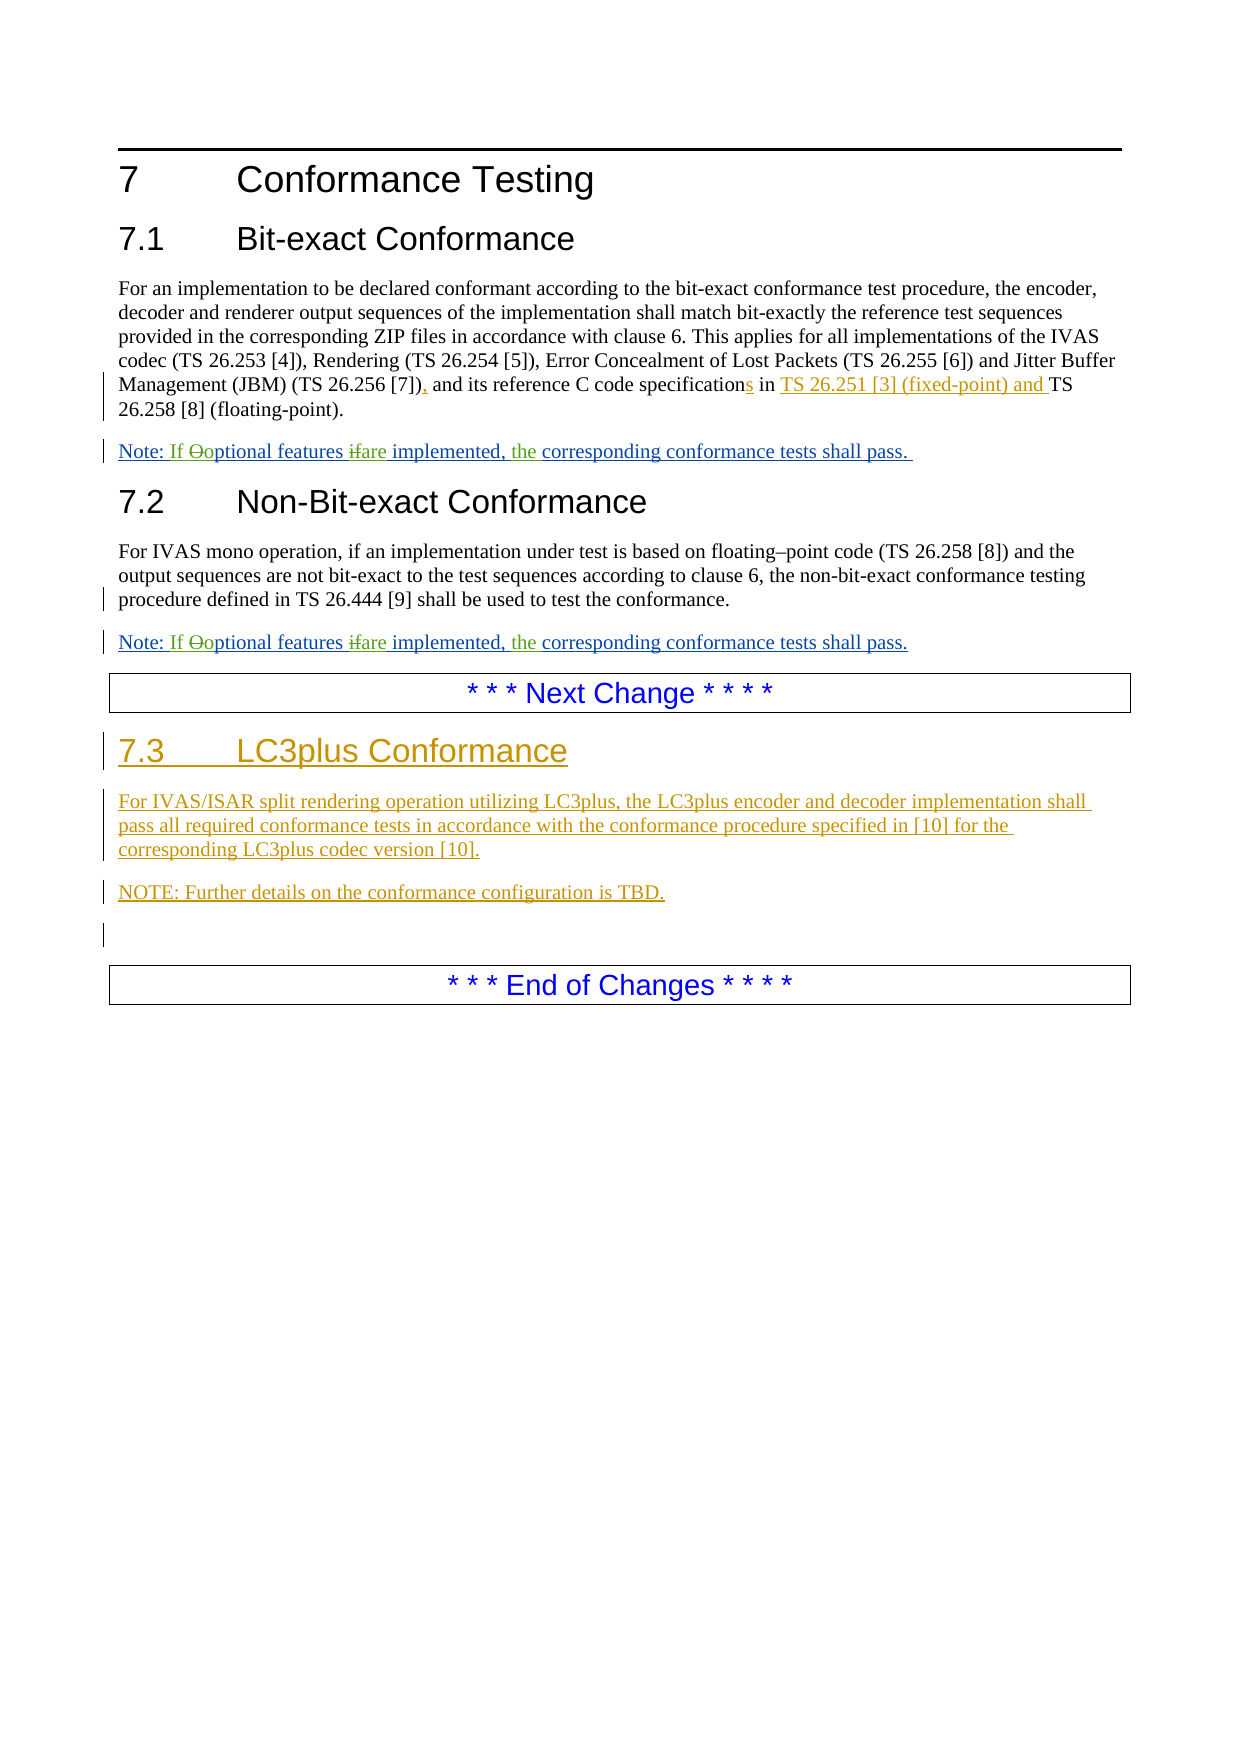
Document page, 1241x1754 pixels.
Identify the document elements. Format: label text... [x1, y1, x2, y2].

text For an implementation to be declared conformant according to the bit-exact conformance test procedure, the encoder, decoder and renderer output sequences of the implementation shall match bit-exactly the reference test sequences provided in the corresponding ZIP files in accordance with clause 6. This applies for all implementations of the IVAS codec (TS 26.253 [4]), Rendering (TS 26.254 [5]), Error Concealment of Lost Packets (TS 26.255 [6]) and Jitter Buffer Management (JBM) (TS 26.256 [7]) and its reference C code specification in TS 26.258 [8] (floating-point). [118, 276, 1122, 421]
text * * * Next Change * * * * [110, 674, 1130, 712]
subtitle 7 Conformance Testing [118, 151, 1122, 200]
text * * * End of Changes * * * * [110, 966, 1130, 1004]
subtitle 7.1 Bit-exact Conformance [118, 219, 1122, 257]
subtitle 7.2 Non-Bit-exact Conformance [118, 482, 1122, 521]
text For IVAS mono operation, if an implementation under test is based on floating–point code (TS 26.258 [8]) and the output sequences are not bit-exact to the test sequences according to clause 6, the non-bit-exact conformance testing procedure defined in TS 26.444 [9] shall be used to test the conformance. [118, 539, 1122, 611]
